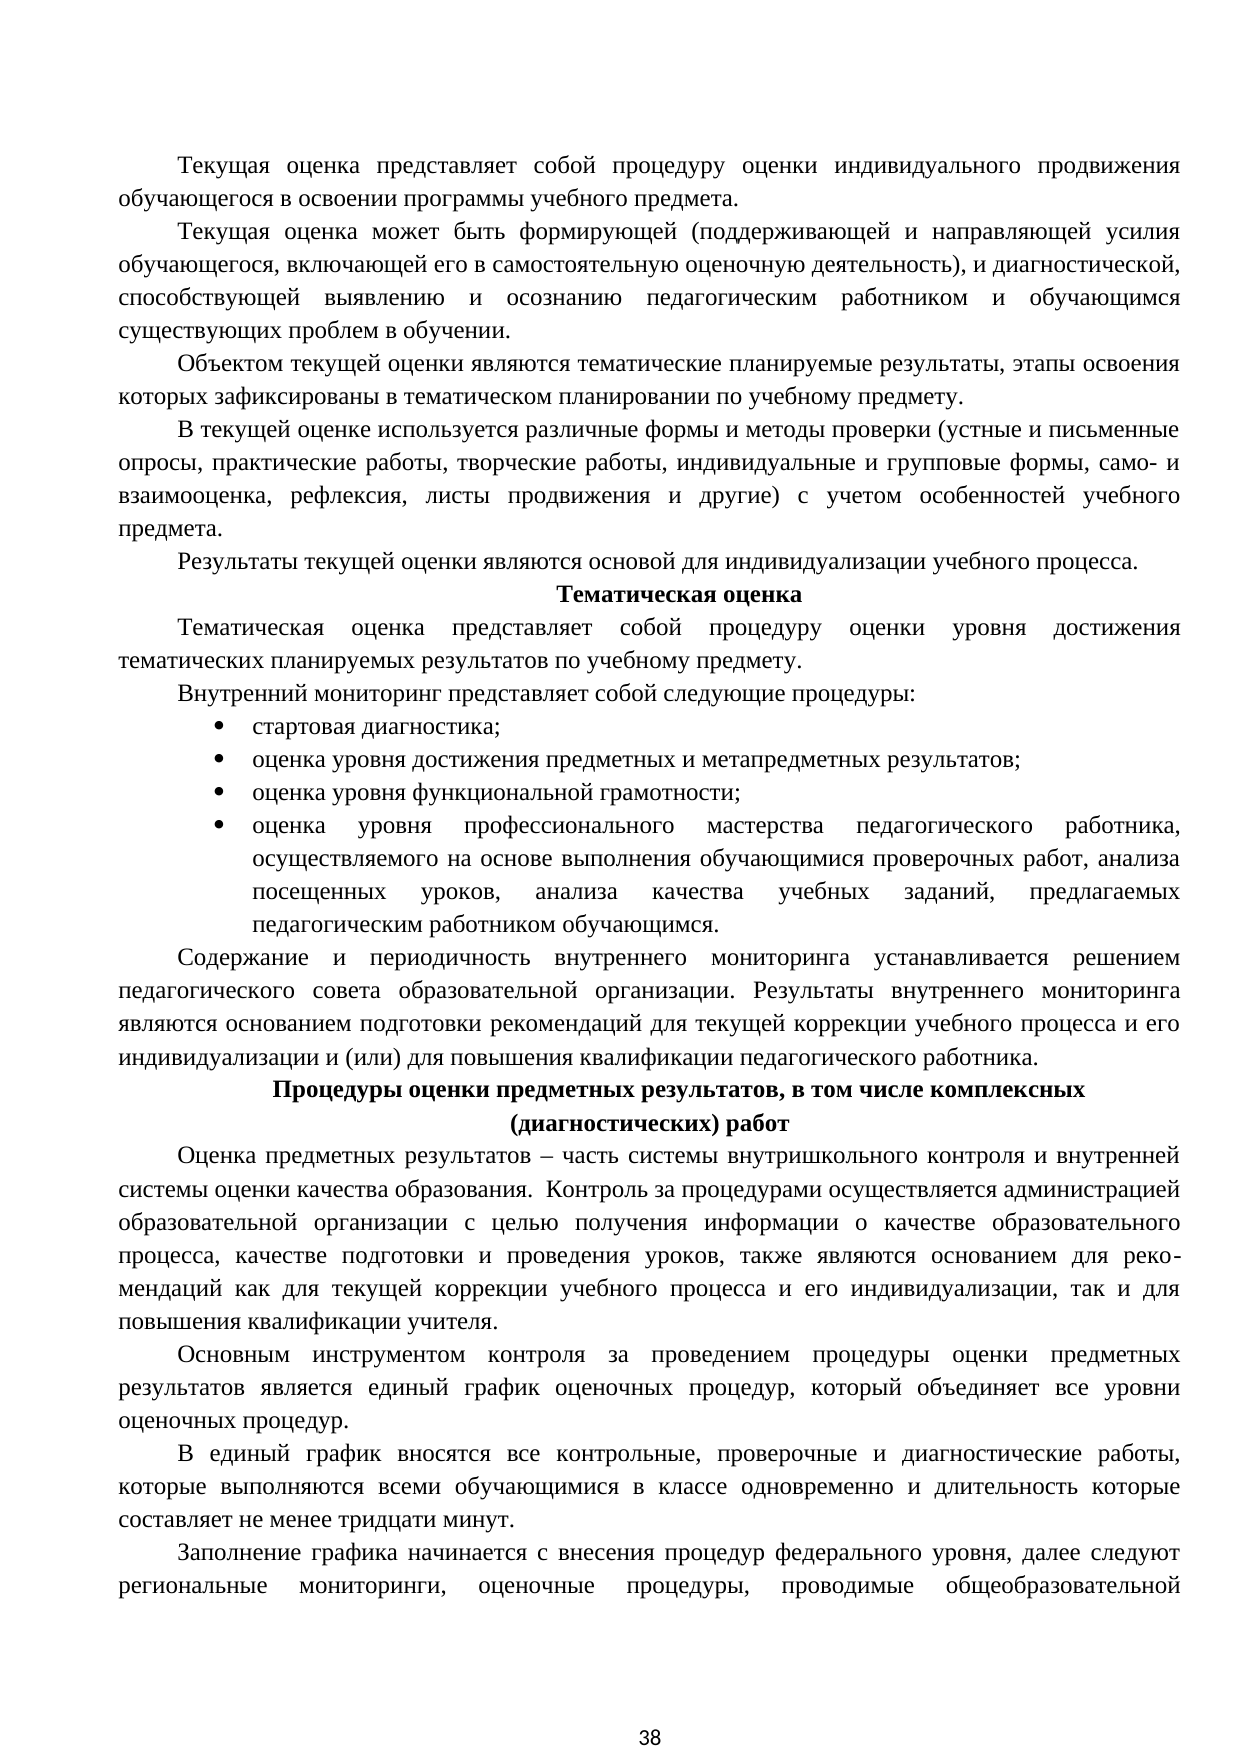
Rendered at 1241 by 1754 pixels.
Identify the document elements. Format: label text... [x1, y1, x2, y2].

text Тематическая оценка [118, 579, 1181, 608]
text В единый график вносятся все контрольные, проверочные и диагностические работы, которые выполняются всеми обучающимися в классе одновременно и длительность которые составляет не менее тридцати минут. [118, 1438, 1181, 1533]
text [118, 1537, 1181, 1599]
list оценка уровня функциональной грамотности; [214, 777, 1181, 806]
text Основным инструментом контроля за проведением процедуры оценки предметных результатов является единый график оценочных процедур, который объединяет все уровни оценочных процедур. [118, 1339, 1181, 1433]
text Текущая оценка представляет собой процедуру оценки индивидуального продвижения обучающегося в освоении программы учебного предмета. [118, 150, 1181, 212]
text Текущая оценка может быть формирующей (поддерживающей и направляющей усилия обучающегося, включающей его в самостоятельную оценочную деятельность), и диагностической, способствующей выявлению и осознанию педагогическим работником и обучающимся существующих проблем в обучении. [118, 216, 1181, 344]
text Содержание и периодичность внутреннего мониторинга устанавливается решением педагогического совета образовательной организации. Результаты внутреннего мониторинга являются основанием подготовки рекомендаций для текущей коррекции учебного процесса и его индивидуализации и (или) для повышения квалификации педагогического работника. [118, 942, 1181, 1070]
text Оценка предметных результатов – часть системы внутришкольного контроля и внутренней системы оценки качества образования. Контроль за процедурами осуществляется администрацией образовательной организации с целью получения информации о качестве образовательного процесса, качестве подготовки и проведения уроков, также являются основанием для рекомендаций как для текущей коррекции учебного процесса и его индивидуализации, так и для повышения квалификации учителя. [118, 1141, 1181, 1334]
list оценка уровня достижения предметных и метапредметных результатов; [214, 744, 1181, 773]
text Результаты текущей оценки являются основой для индивидуализации учебного процесса. [118, 546, 1181, 575]
text Тематическая оценка представляет собой процедуру оценки уровня достижения тематических планируемых результатов по учебному предмету. [118, 612, 1181, 674]
text В текущей оценке используется различные формы и методы проверки (устные и письменные опросы, практические работы, творческие работы, индивидуальные и групповые формы, само- и взаимооценка, рефлексия, листы продвижения и другие) с учетом особенностей учебного предмета. [118, 414, 1181, 542]
text Внутренний мониторинг представляет собой следующие процедуры: [118, 678, 1181, 707]
text Объектом текущей оценки являются тематические планируемые результаты, этапы освоения которых зафиксированы в тематическом планировании по учебному предмету. [118, 348, 1181, 410]
list оценка уровня профессионального мастерства педагогического работника, осуществляемого на основе выполнения обучающимися проверочных работ, анализа посещенных уроков, анализа качества учебных заданий, предлагаемых педагогическим работником обучающимся. [214, 810, 1181, 938]
list стартовая диагностика; [214, 711, 1181, 740]
text Процедуры оценки предметных результатов, в том числе комплексных (диагностических) работ [118, 1074, 1181, 1136]
